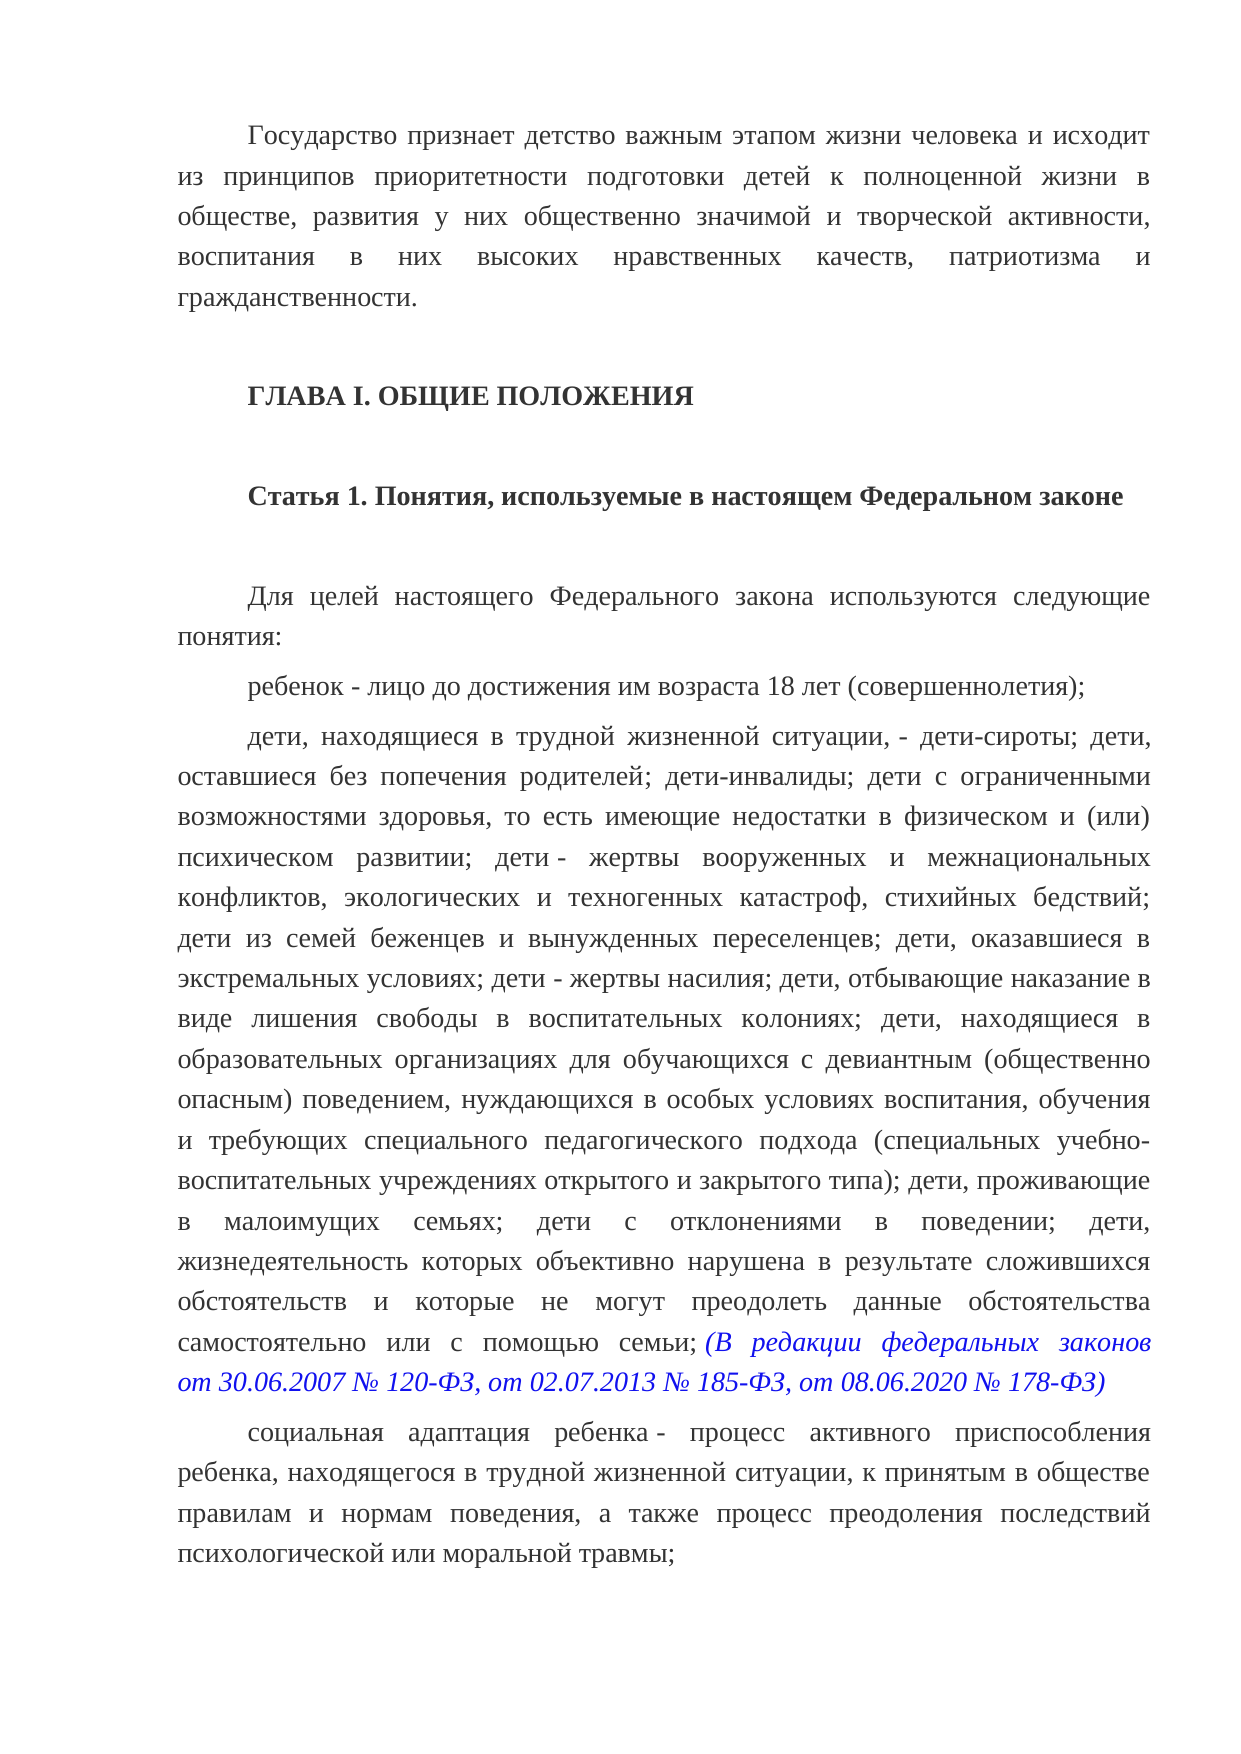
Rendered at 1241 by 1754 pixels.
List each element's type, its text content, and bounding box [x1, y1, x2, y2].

text дети, находящиеся в трудной жизненной ситуации, - дети-сироты; дети, оставшиеся без попечения родителей; дети-инвалиды; дети с ограниченными возможностями здоровья, то есть имеющие недостатки в физическом и (или) психическом развитии; дети - жертвы вооруженных и межнациональных конфликтов, экологических и техногенных катастроф, стихийных бедствий; дети из семей беженцев и вынужденных переселенцев; дети, оказавшиеся в экстремальных условиях; дети - жертвы насилия; дети, отбывающие наказание в виде лишения свободы в воспитательных колониях; дети, находящиеся в образовательных организациях для обучающихся с девиантным (общественно опасным) поведением, нуждающихся в особых условиях воспитания, обучения и требующих специального педагогического подхода (специальных учебно-воспитательных учреждениях открытого и закрытого типа); дети, проживающие в малоимущих семьях; дети с отклонениями в поведении; дети, жизнедеятельность которых объективно нарушена в результате сложившихся обстоятельств и которые не могут преодолеть данные обстоятельства самостоятельно или с помощью семьи; (В редакции федеральных законов от 30.06.2007 № 120-ФЗ, от 02.07.2013 № 185-ФЗ, от 08.06.2020 № 178-ФЗ) [177, 718, 1152, 1398]
text ГЛАВА I. ОБЩИЕ ПОЛОЖЕНИЯ [247, 379, 1152, 412]
text Статья 1. Понятия, используемые в настоящем Федеральном законе [247, 479, 1152, 511]
text ребенок - лицо до достижения им возраста 18 лет (совершеннолетия); [177, 669, 1152, 701]
text Для целей настоящего Федерального закона используются следующие понятия: [177, 578, 1152, 651]
text социальная адаптация ребенка - процесс активного приспособления ребенка, находящегося в трудной жизненной ситуации, к принятым в обществе правилам и нормам поведения, а также процесс преодоления последствий психологической или моральной травмы; [177, 1415, 1152, 1569]
text Государство признает детство важным этапом жизни человека и исходит из принципов приоритетности подготовки детей к полноценной жизни в обществе, развития у них общественно значимой и творческой активности, воспитания в них высоких нравственных качеств, патриотизма и гражданственности. [177, 118, 1152, 312]
